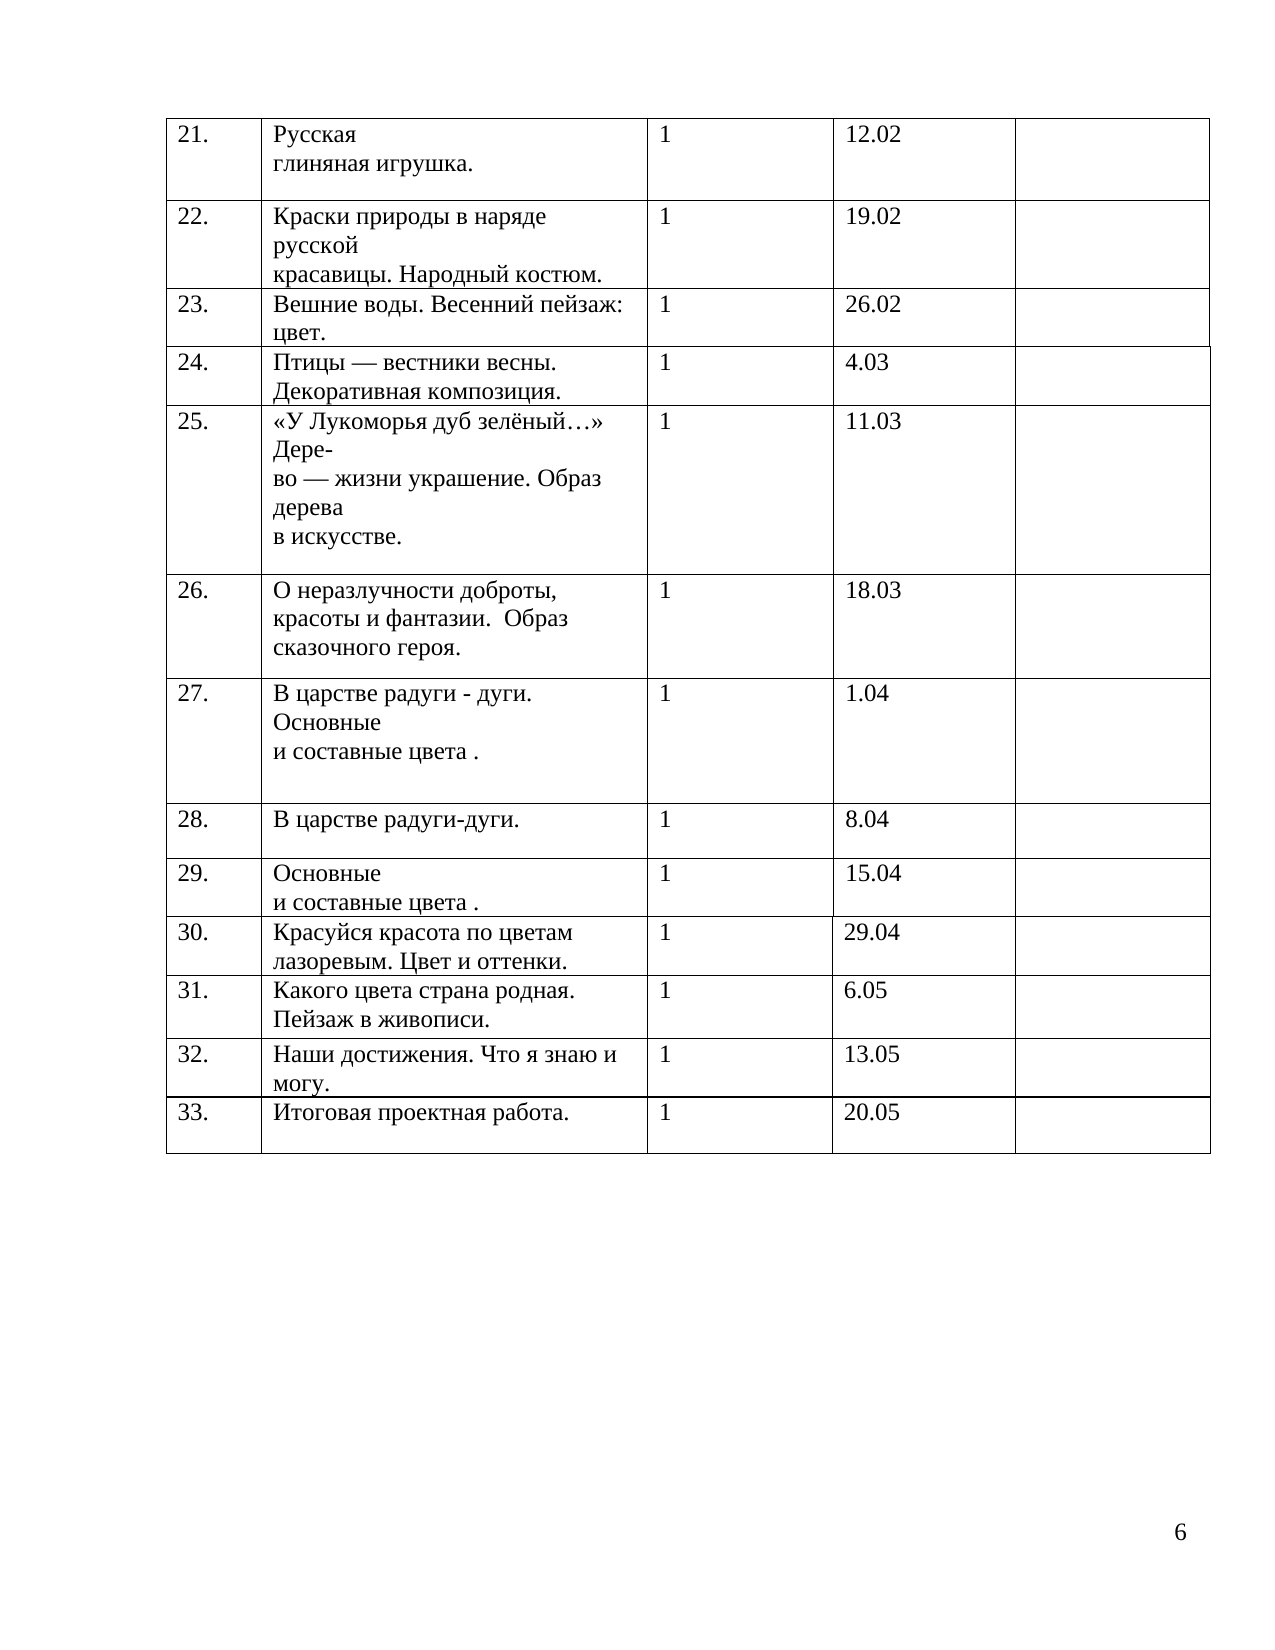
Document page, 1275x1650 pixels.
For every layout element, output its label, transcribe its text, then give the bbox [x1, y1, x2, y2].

table_cell Основные и составные цвета . [262, 859, 647, 916]
table_cell 1 [648, 917, 832, 974]
table_cell Итоговая проектная работа. [262, 1098, 647, 1152]
table_cell 1 [648, 289, 833, 346]
table_cell [1016, 201, 1209, 288]
table_cell [1016, 679, 1210, 803]
table_cell 11.03 [834, 406, 1015, 574]
table_cell 30. [167, 917, 261, 974]
table_cell 26.02 [834, 289, 1015, 346]
table_cell 29.04 [833, 917, 1015, 974]
table_cell 15.04 [834, 859, 1015, 916]
table_cell 6.05 [833, 976, 1015, 1038]
table_cell 27. [167, 679, 261, 803]
table_cell 1 [648, 347, 833, 405]
table_cell 1 [648, 859, 833, 916]
table_cell 25. [167, 406, 261, 574]
table_cell 12.02 [834, 119, 1015, 200]
table_cell [1016, 289, 1209, 346]
table_cell [1016, 347, 1210, 405]
table_cell 20.05 [833, 1098, 1015, 1152]
table_cell 1 [648, 119, 833, 200]
table_cell Краски природы в наряде русской красавицы. Народный костюм. [262, 201, 647, 288]
table_cell Какого цвета страна родная. Пейзаж в живописи. [262, 976, 647, 1038]
table_cell 1 [648, 406, 833, 574]
table_cell [1016, 1039, 1210, 1096]
table_cell «У Лукоморья дуб зелёный…» Дере- во — жизни украшение. Образ дерева в искусстве. [262, 406, 647, 574]
table_cell 19.02 [834, 201, 1015, 288]
table_cell 1 [648, 201, 833, 288]
table_cell 24. [167, 347, 261, 405]
table_cell 31. [167, 976, 261, 1038]
table_cell [1016, 804, 1210, 857]
table_cell [1016, 917, 1210, 974]
table_cell 13.05 [833, 1039, 1015, 1096]
table_cell 1.04 [834, 679, 1015, 803]
table_cell Русская глиняная игрушка. [262, 119, 647, 200]
table_cell Вешние воды. Весенний пейзаж: цвет. [262, 289, 647, 346]
table_cell 29. [167, 859, 261, 916]
table_cell 1 [648, 679, 833, 803]
table_cell [1016, 1098, 1210, 1152]
table_cell [1016, 859, 1210, 916]
table_cell [1016, 976, 1210, 1038]
table_cell Наши достижения. Что я знаю и могу. [262, 1039, 647, 1096]
table_cell 28. [167, 804, 261, 857]
table_cell 21. [167, 119, 261, 200]
table_cell [1016, 575, 1210, 677]
table_cell 33. [167, 1098, 261, 1152]
table_cell 22. [167, 201, 261, 288]
table_cell [1016, 119, 1209, 200]
table_cell Птицы — вестники весны. Декоративная композиция. [262, 347, 647, 405]
table_cell 4.03 [834, 347, 1015, 405]
table_cell 8.04 [834, 804, 1015, 857]
table_cell 1 [648, 1098, 832, 1152]
table_cell 18.03 [834, 575, 1015, 677]
table_cell Красуйся красота по цветам лазоревым. Цвет и оттенки. [262, 917, 647, 974]
table_cell В царстве радуги-дуги. [262, 804, 647, 857]
table_cell В царстве радуги - дуги. Основные и составные цвета . [262, 679, 647, 803]
table_cell 32. [167, 1039, 261, 1096]
table_cell 1 [648, 976, 832, 1038]
table_cell 26. [167, 575, 261, 677]
table_cell [1016, 406, 1210, 574]
table_cell 1 [648, 1039, 832, 1096]
table_cell 1 [648, 804, 833, 857]
table_cell 1 [648, 575, 833, 677]
table_cell О неразлучности доброты, красоты и фантазии. Образ сказочного героя. [262, 575, 647, 677]
table_cell 23. [167, 289, 261, 346]
